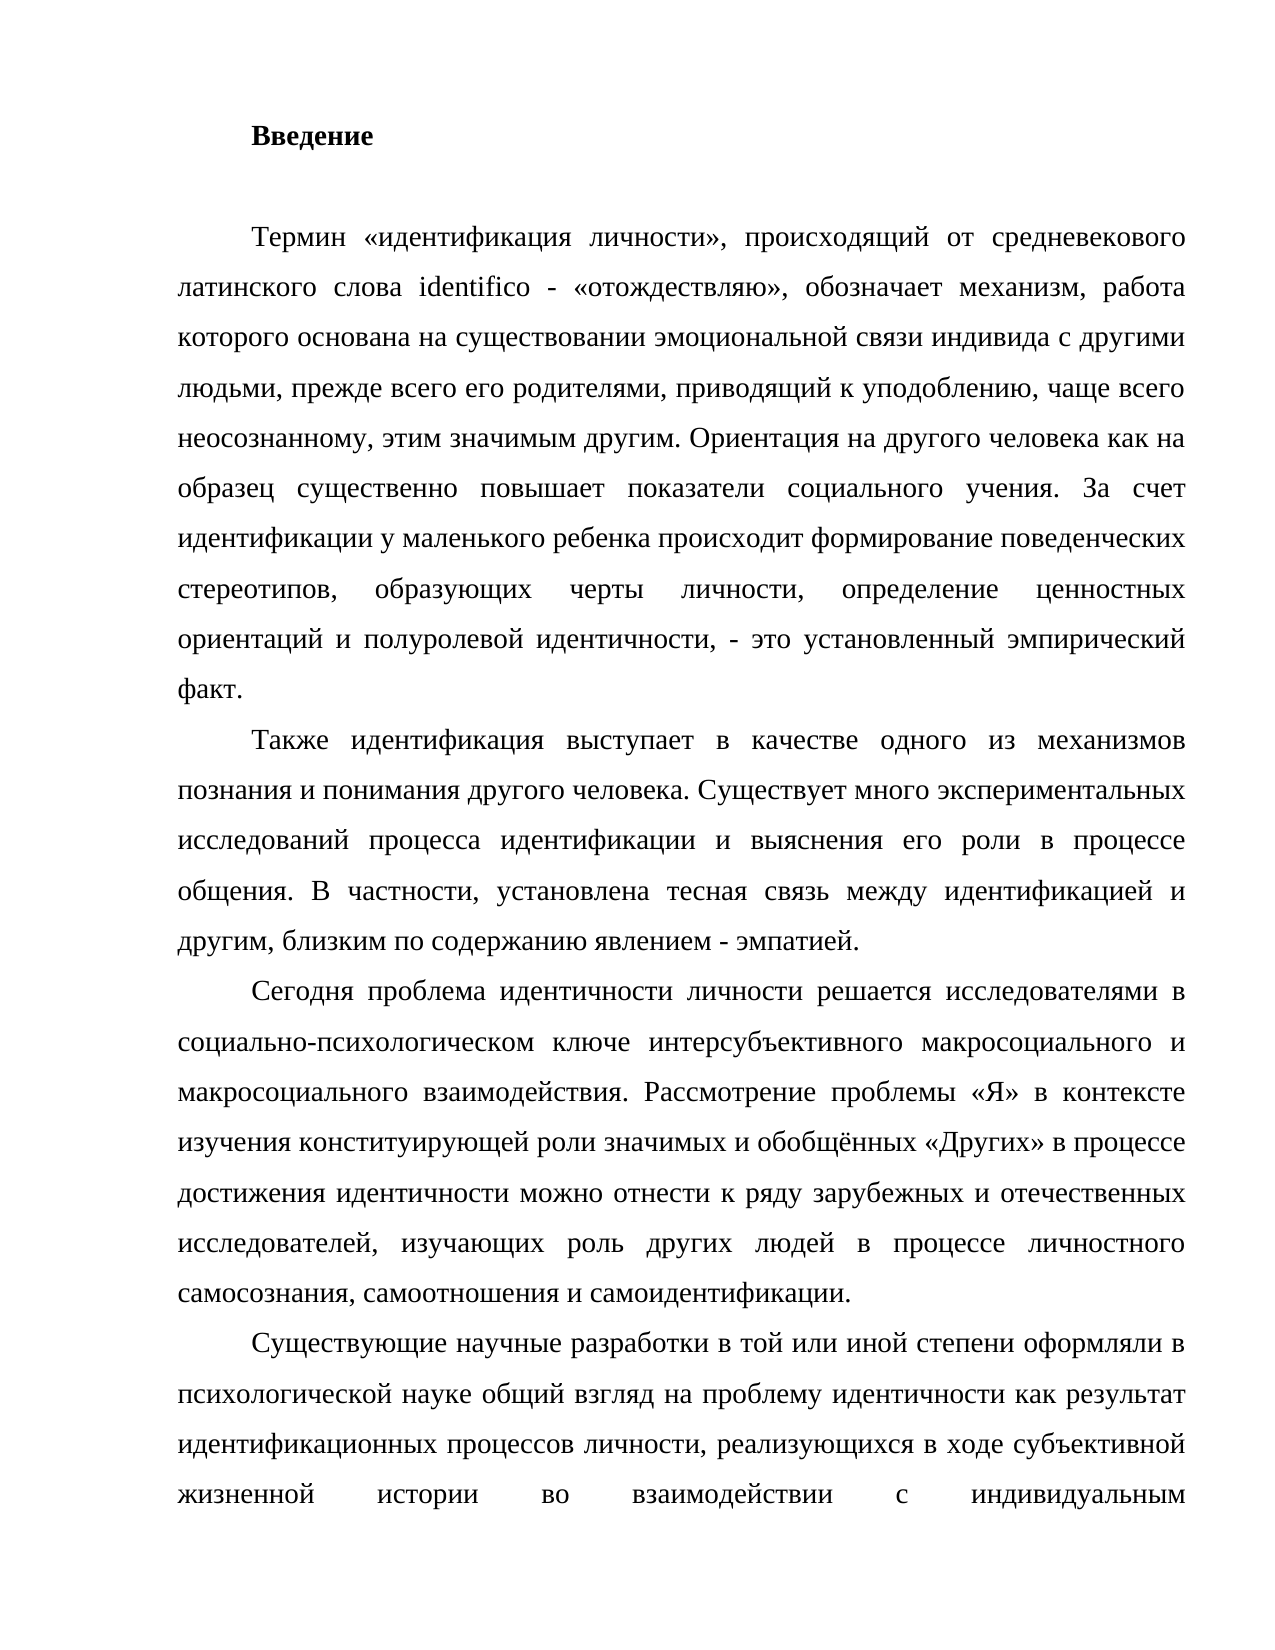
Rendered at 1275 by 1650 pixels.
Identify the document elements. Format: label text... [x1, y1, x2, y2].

text Также идентификация выступает в качестве одного из механизмов познания и понимания другого человека. Существует много экспериментальных исследований процесса идентификации и выяснения его роли в процессе общения. В частности, установлена тесная связь между идентификацией и другим, близким по содержанию явлением - эмпатией. [177, 722, 1186, 957]
text Сегодня проблема идентичности личности решается исследователями в социально-психологическом ключе интерсубъективного макросоциального и макросоциального взаимодействия. Рассмотрение проблемы «Я» в контексте изучения конституирующей роли значимых и обобщённых «Других» в процессе достижения идентичности можно отнести к ряду зарубежных и отечественных исследователей, изучающих роль других людей в процессе личностного самосознания, самоотношения и самоидентификации. [177, 973, 1186, 1309]
text Введение [177, 118, 1186, 152]
text Термин «идентификация личности», происходящий от средневекового латинского слова identifico - «отождествляю», обозначает механизм, работа которого основана на существовании эмоциональной связи индивида с другими людьми, прежде всего его родителями, приводящий к уподоблению, чаще всего неосознанному, этим значимым другим. Ориентация на другого человека как на образец существенно повышает показатели социального учения. За счет идентификации у маленького ребенка происходит формирование поведенческих стереотипов, образующих черты личности, определение ценностных ориентаций и полуролевой идентичности, - это установленный эмпирический факт. [177, 219, 1186, 705]
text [177, 1326, 1186, 1510]
